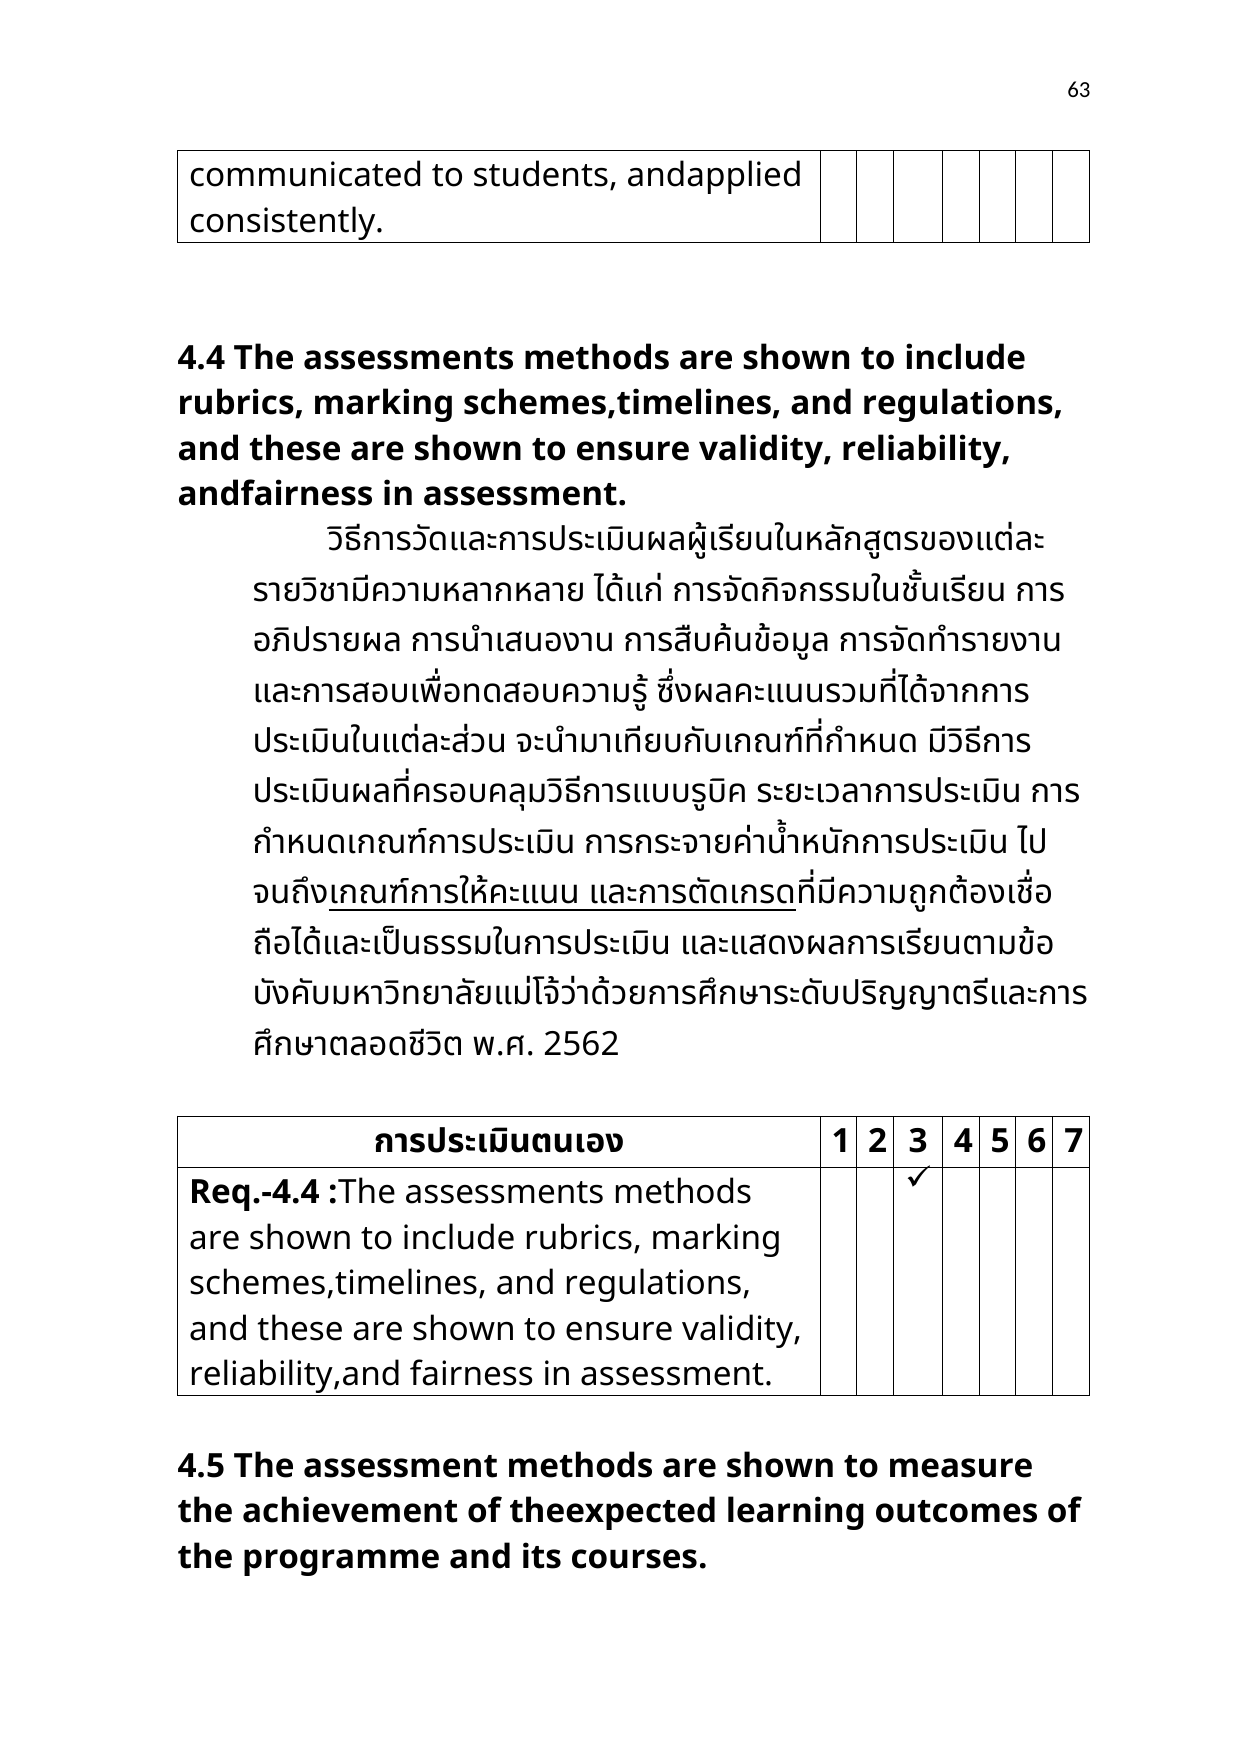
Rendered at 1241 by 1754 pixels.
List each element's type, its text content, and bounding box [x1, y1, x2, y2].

table_cell [943, 151, 979, 242]
table_header 7 [1053, 1117, 1089, 1167]
text 4.4 The assessments methods are shown to include rubrics, marking schemes,timelines, and regulations, and these are shown to ensure validity, reliability, andfairness in assessment. [177, 334, 1090, 515]
table_cell [1053, 151, 1089, 242]
table_cell [857, 1168, 893, 1395]
table_cell [1053, 1168, 1089, 1395]
text วิธีการวัดและการประเมินผลผู้เรียนในหลักสูตรของแต่ละรายวิชามีความหลากหลาย ได้แก่ การจัดกิจกรรมในชั้นเรียน การอภิปรายผล การนำเสนองาน การสืบค้นข้อมูล การจัดทำรายงาน และการสอบเพื่อทดสอบความรู้ ซึ่งผลคะแนนรวมที่ได้จากการประเมินในแต่ละส่วน จะนำมาเทียบกับเกณฑ์ที่กำหนด มีวิธีการประเมินผลที่ครอบคลุมวิธีการแบบรูบิค ระยะเวลาการประเมิน การกำหนดเกณฑ์การประเมิน การกระจายค่าน้ำหนักการประเมิน ไปจนถึงเกณฑ์การให้คะแนน และการตัดเกรดที่มีความถูกต้องเชื่อถือได้และเป็นธรรมในการประเมิน และแสดงผลการเรียนตามข้อบังคับมหาวิทยาลัยแม่โจ้ว่าด้วยการศึกษาระดับปริญญาตรีและการศึกษาตลอดชีวิต พ.ศ. 2562 [252, 515, 1090, 1070]
table_cell [943, 1168, 979, 1395]
table_cell [894, 151, 942, 242]
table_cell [178, 151, 820, 242]
table_cell [980, 1168, 1015, 1395]
table_cell [894, 1168, 942, 1395]
table_cell Req.-4.4 :The assessments methods are shown to include rubrics, marking schemes,timelines, and regulations, and these are shown to ensure validity, reliability,and fairness in assessment. [178, 1168, 820, 1395]
table_cell [857, 151, 893, 242]
table_cell [1016, 1168, 1052, 1395]
table_cell [980, 151, 1015, 242]
table_header 4 [943, 1117, 979, 1167]
table_header 3 [894, 1117, 942, 1167]
table_header 6 [1016, 1117, 1052, 1167]
table_header 5 [980, 1117, 1015, 1167]
table_cell [821, 1168, 856, 1395]
table_cell [821, 151, 856, 242]
table_cell [1016, 151, 1052, 242]
table_header 2 [857, 1117, 893, 1167]
text 4.5 The assessment methods are shown to measure the achievement of theexpected learning outcomes of the programme and its courses. [177, 1442, 1090, 1578]
table_header 1 [821, 1117, 856, 1167]
table_header การประเมินตนเอง [178, 1117, 820, 1167]
